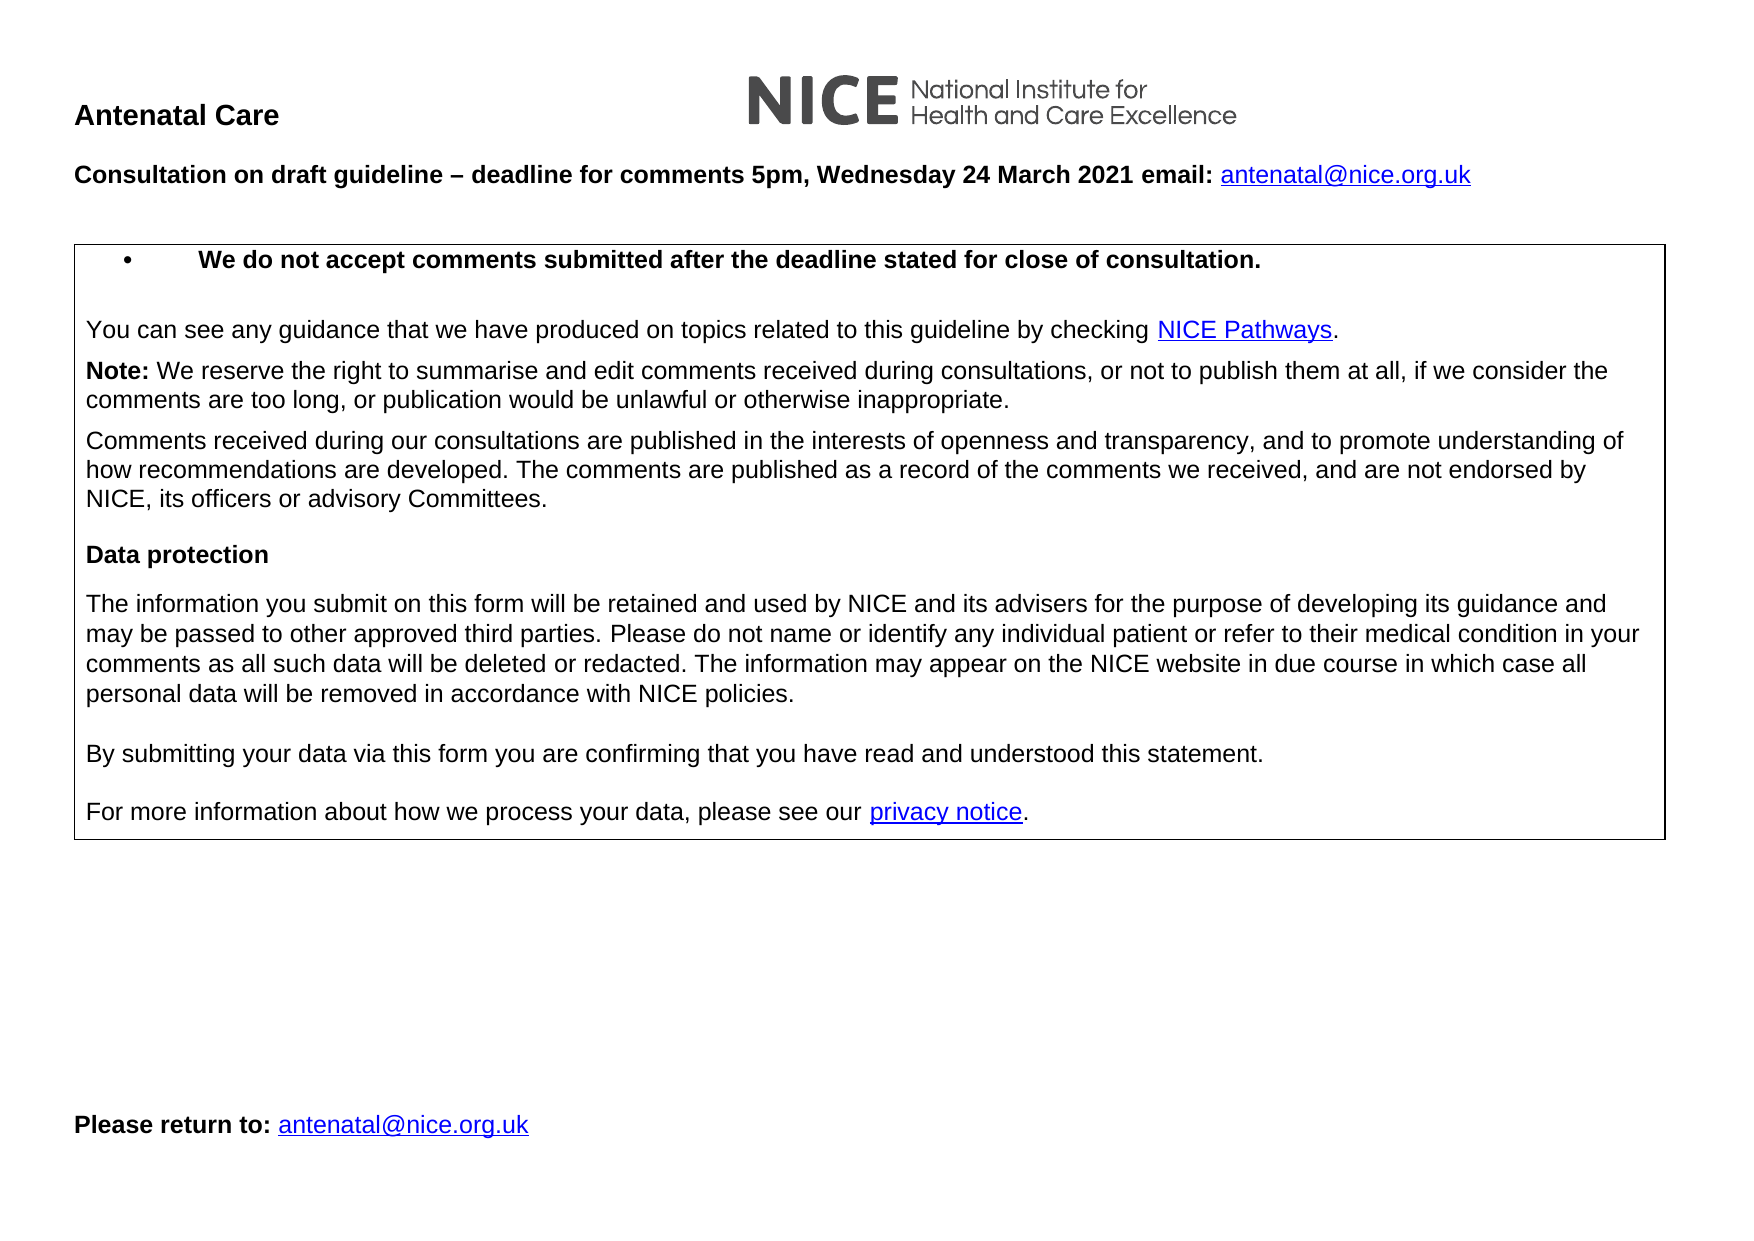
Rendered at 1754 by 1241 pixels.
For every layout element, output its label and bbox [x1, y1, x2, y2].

table_header [75, 245, 1664, 838]
